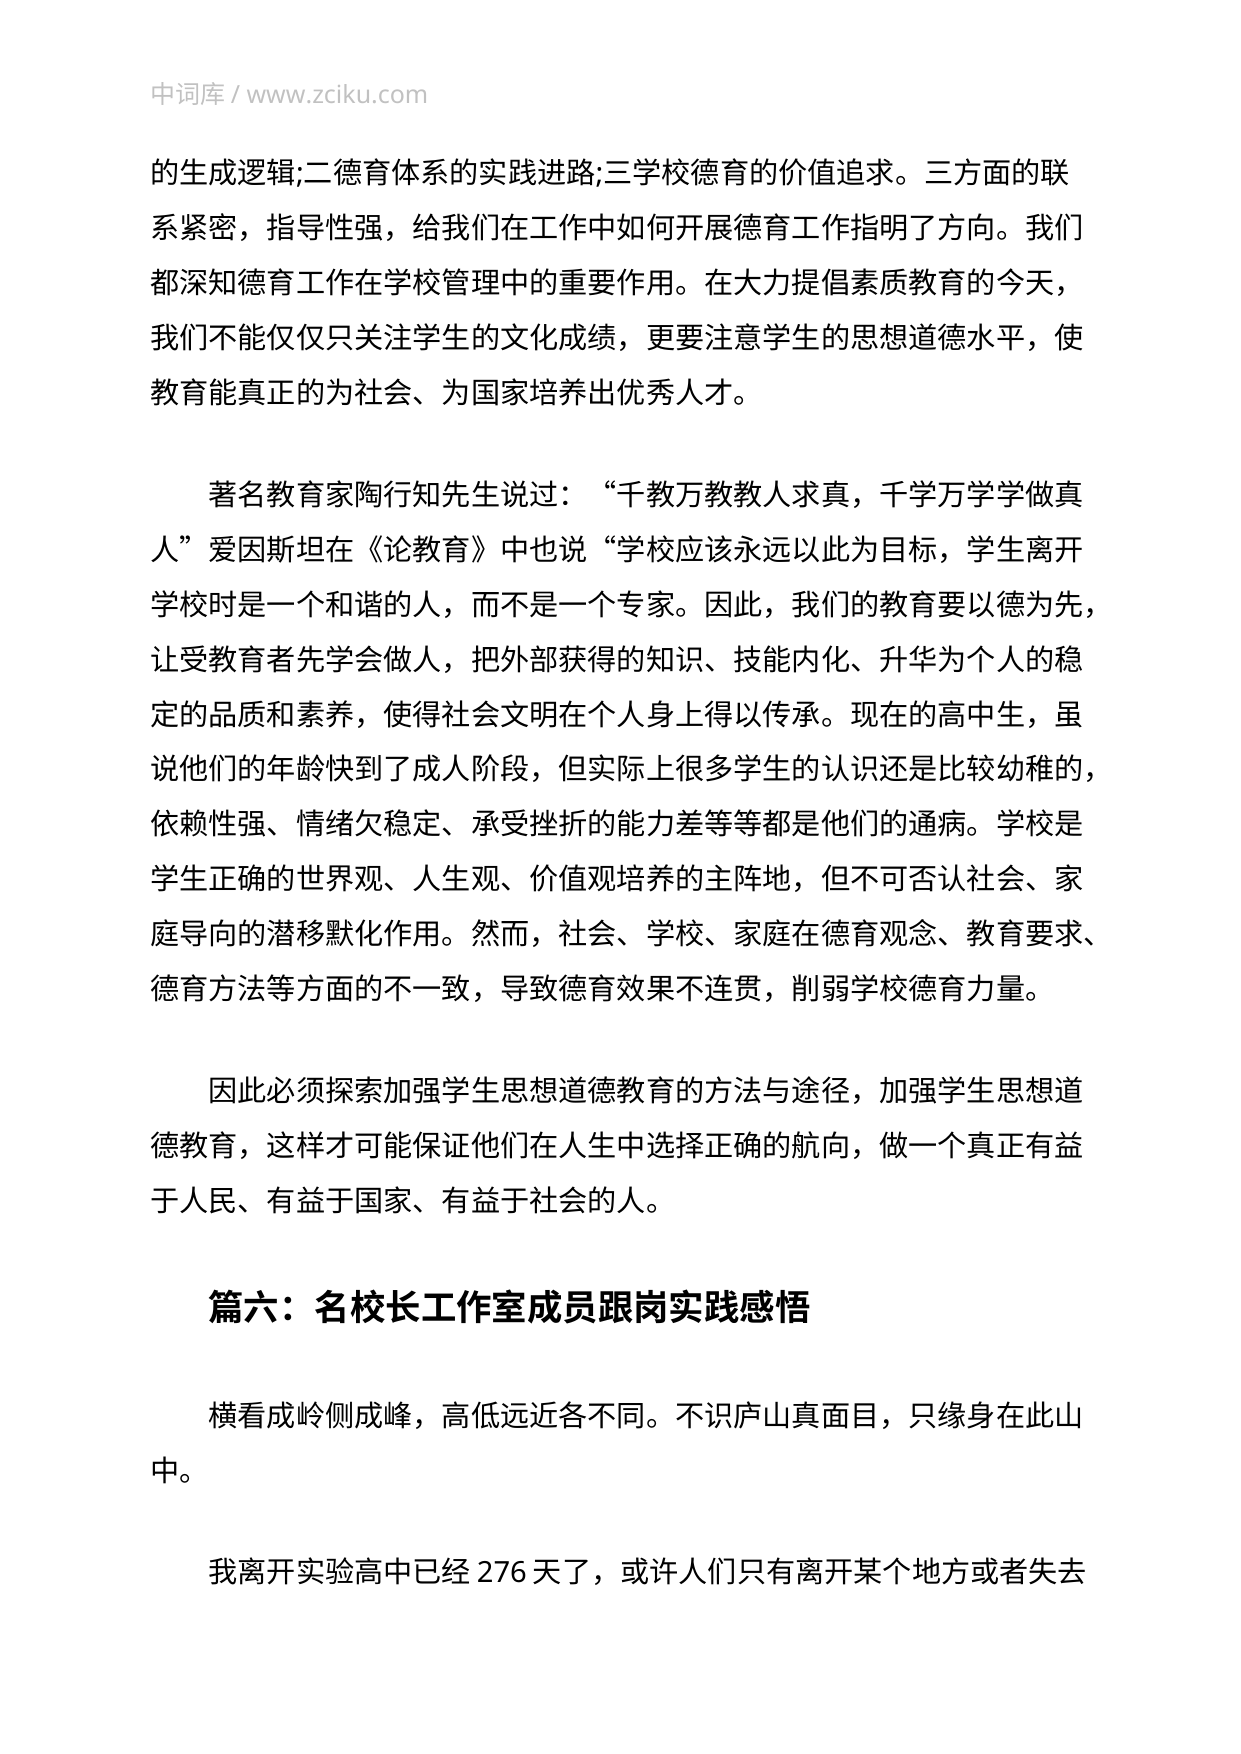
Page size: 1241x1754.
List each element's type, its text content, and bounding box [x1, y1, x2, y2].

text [150, 150, 1090, 412]
text 因此必须探索加强学生思想道德教育的方法与途径，加强学生思想道德教育，这样才可能保证他们在人生中选择正确的航向，做一个真正有益于人民、有益于国家、有益于社会的人。 [150, 1067, 1090, 1219]
text 横看成岭侧成峰，高低远近各不同。不识庐山真面目，只缘身在此山中。 [150, 1392, 1090, 1489]
text 篇六：名校长工作室成员跟岗实践感悟 [150, 1279, 1090, 1330]
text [150, 1549, 1090, 1591]
text 著名教育家陶行知先生说过：“千教万教教人求真，千学万学学做真人”爱因斯坦在《论教育》中也说“学校应该永远以此为目标，学生离开学校时是一个和谐的人，而不是一个专家。因此，我们的教育要以德为先，让受教育者先学会做人，把外部获得的知识、技能内化、升华为个人的稳定的品质和素养，使得社会文明在个人身上得以传承。现在的高中生，虽说他们的年龄快到了成人阶段，但实际上很多学生的认识还是比较幼稚的，依赖性强、情绪欠稳定、承受挫折的能力差等等都是他们的通病。学校是学生正确的世界观、人生观、价值观培养的主阵地，但不可否认社会、家庭导向的潜移默化作用。然而，社会、学校、家庭在德育观念、教育要求、德育方法等方面的不一致，导致德育效果不连贯，削弱学校德育力量。 [150, 471, 1090, 1008]
